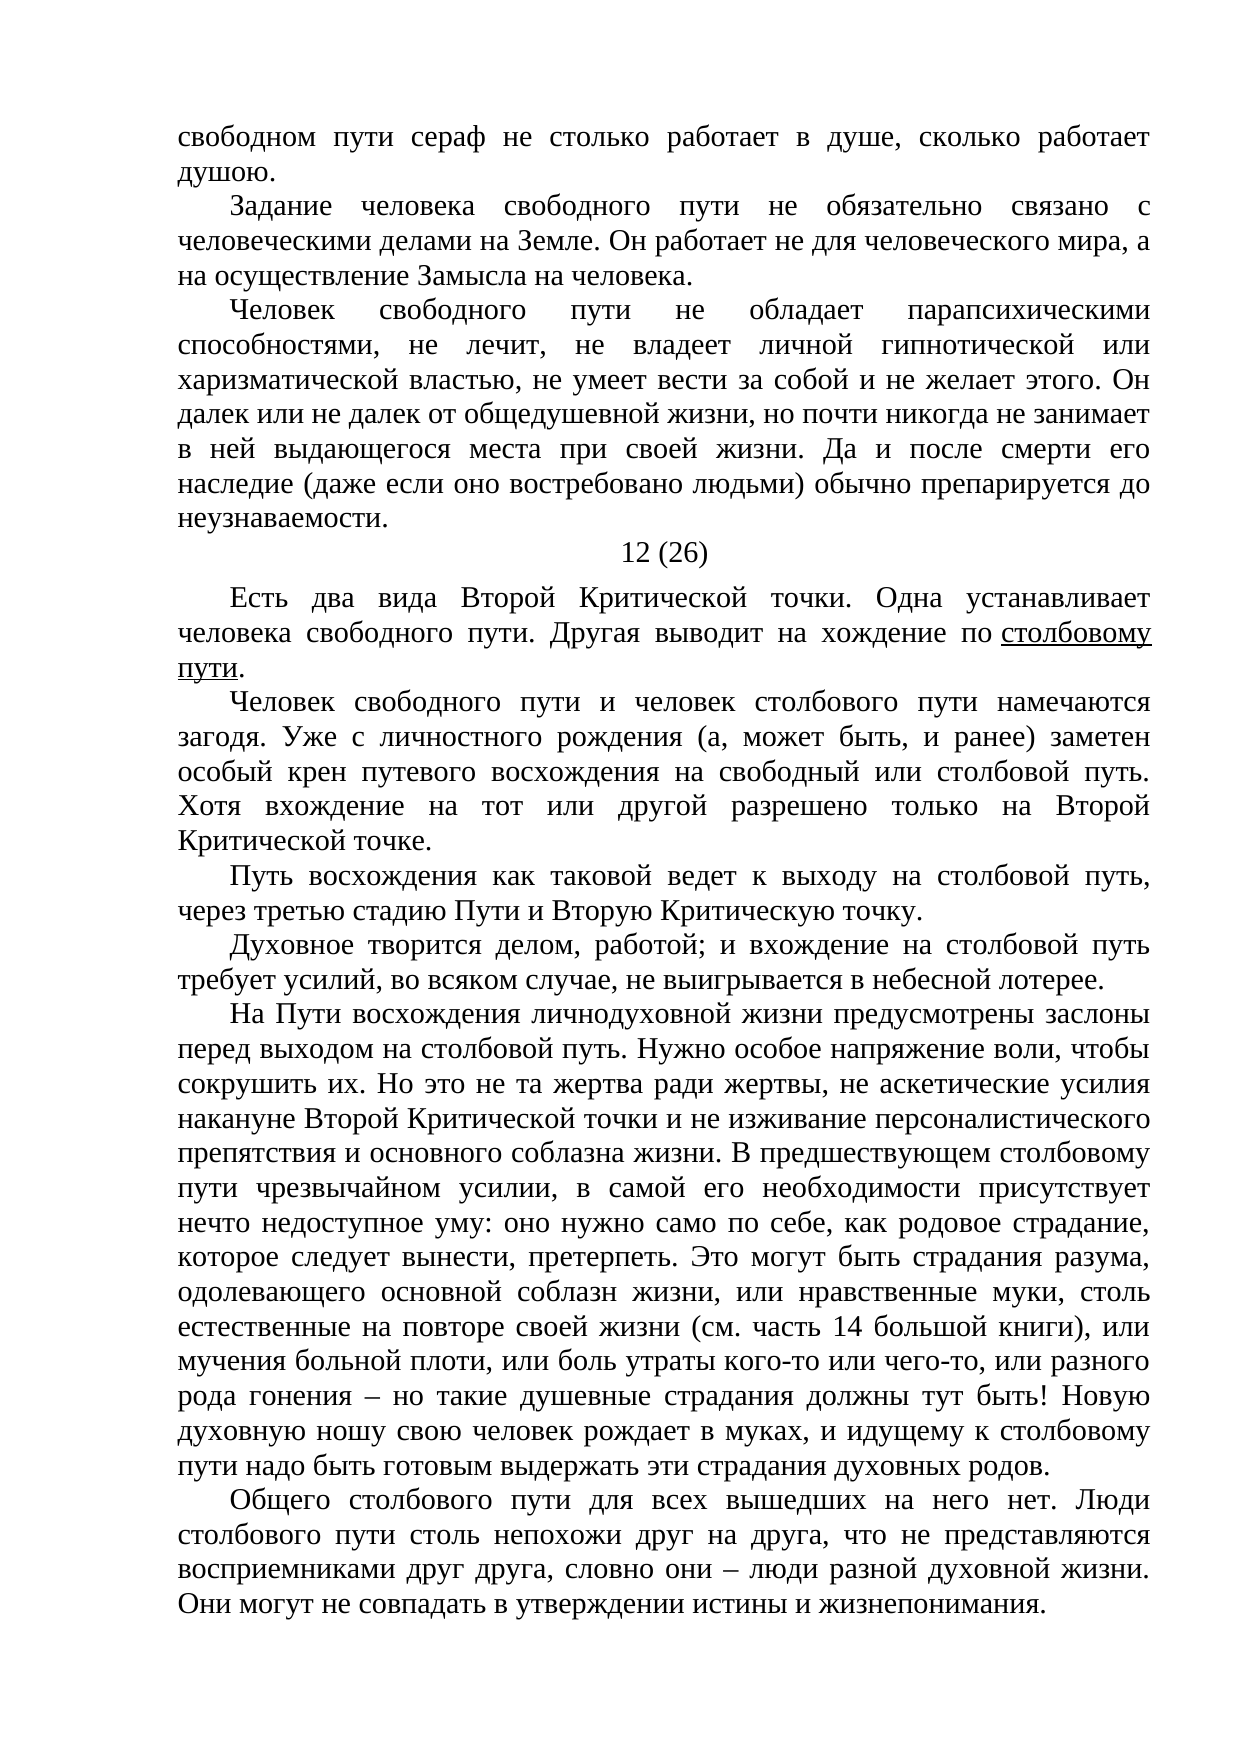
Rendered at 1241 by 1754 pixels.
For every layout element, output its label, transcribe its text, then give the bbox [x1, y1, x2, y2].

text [177, 118, 1152, 187]
text Задание человека свободного пути не обязательно связано с человеческими делами на Земле. Он работает не для человеческого мира, а на осуществление Замысла на человека. [177, 187, 1152, 292]
text Человек свободного пути и человек столбового пути намечаются загодя. Уже с личностного рождения (а, может быть, и ранее) заметен особый крен путевого восхождения на свободный или столбовой путь. Хотя вхождение на тот или другой разрешено только на Второй Критической точке. [177, 683, 1152, 857]
text 12 (26) [177, 534, 1152, 569]
text Человек свободного пути не обладает парапсихическими способностями, не лечит, не владеет личной гипнотической или харизматической властью, не умеет вести за собой и не желает этого. Он далек или не далек от общедушевной жизни, но почти никогда не занимает в ней выдающегося места при своей жизни. Да и после смерти его наследие (даже если оно востребовано людьми) обычно препарируется до неузнаваемости. [177, 292, 1152, 534]
text На Пути восхождения личнодуховной жизни предусмотрены заслоны перед выходом на столбовой путь. Нужно особое напряжение воли, чтобы сокрушить их. Но это не та жертва ради жертвы, не аскетические усилия накануне Второй Критической точки и не изживание персоналистического препятствия и основного соблазна жизни. В предшествующем столбовому пути чрезвычайном усилии, в самой его необходимости присутствует нечто недоступное уму: оно нужно само по себе, как родовое страдание, которое следует вынести, претерпеть. Это могут быть страдания разума, одолевающего основной соблазн жизни, или нравственные муки, столь естественные на повторе своей жизни (см. часть 14 большой книги), или мучения больной плоти, или боль утраты кого-то или чего-то, или разного рода гонения – но такие душевные страдания должны тут быть! Новую духовную ношу свою человек рождает в муках, и идущему к столбовому пути надо быть готовым выдержать эти страдания духовных родов. [177, 996, 1152, 1481]
text Есть два вида Второй Критической точки. Одна устанавливает человека свободного пути. Другая выводит на хождение по столбовому пути. [177, 579, 1152, 683]
text Путь восхождения как таковой ведет к выходу на столбовой путь, через третью стадию Пути и Вторую Критическую точку. [177, 857, 1152, 926]
text Общего столбового пути для всех вышедших на него нет. Люди столбового пути столь непохожи друг на друга, что не представляются восприемниками друг друга, словно они – люди разной духовной жизни. Они могут не совпадать в утверждении истины и жизнепонимания. [177, 1481, 1152, 1620]
text Духовное творится делом, работой; и вхождение на столбовой путь требует усилий, во всяком случае, не выигрывается в небесной лотерее. [177, 926, 1152, 996]
